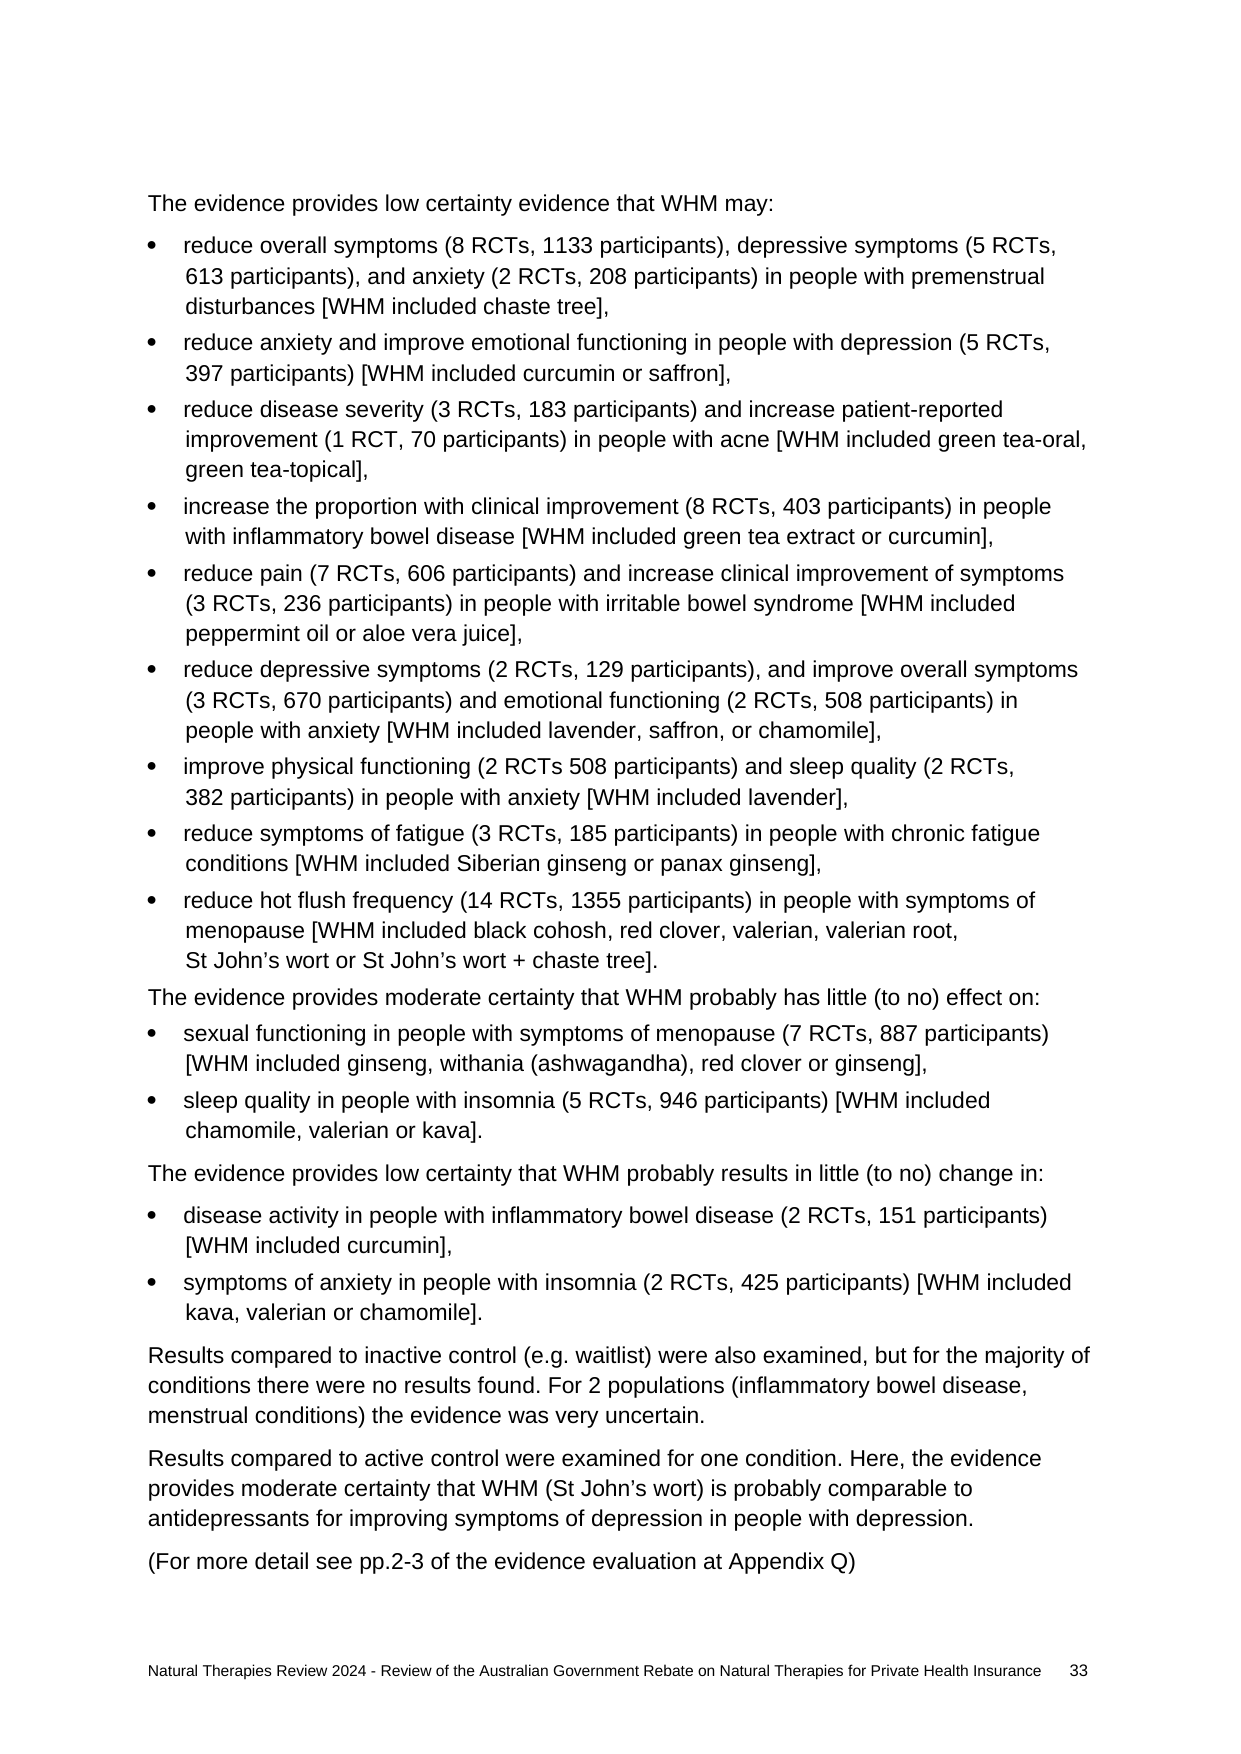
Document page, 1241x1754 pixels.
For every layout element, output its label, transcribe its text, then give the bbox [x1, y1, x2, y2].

list reduce pain (7 RCTs, 606 participants) and increase clinical improvement of symptoms (3 RCTs, 236 participants) in people with irritable bowel syndrome [WHM included peppermint oil or aloe vera juice], [148, 559, 1092, 646]
list The evidence provides moderate certainty that WHM probably has little (to no) effect on: [148, 983, 1092, 1010]
list sleep quality in people with insomnia (5 RCTs, 946 participants) [WHM included chamomile, valerian or kava]. [148, 1087, 1092, 1143]
list reduce symptoms of fatigue (3 RCTs, 185 participants) in people with chronic fatigue conditions [WHM included Siberian ginseng or panax ginseng], [148, 820, 1092, 876]
list sexual functioning in people with symptoms of menopause (7 RCTs, 887 participants) [WHM included ginseng, withania (ashwagandha), red clover or ginseng], [148, 1020, 1092, 1076]
text Results compared to inactive control (e.g. waitlist) were also examined, but for the majority of conditions there were no results found. For 2 populations (inflammatory bowel disease, menstrual conditions) the evidence was very uncertain. [148, 1342, 1092, 1428]
list improve physical functioning (2 RCTs 508 participants) and sleep quality (2 RCTs, 382 participants) in people with anxiety [WHM included lavender], [148, 753, 1092, 810]
text Results compared to active control were examined for one condition. Here, the evidence provides moderate certainty that WHM (St John’s wort) is probably comparable to antidepressants for improving symptoms of depression in people with depression. [148, 1445, 1092, 1532]
text (For more detail see pp.2-3 of the evidence evaluation at Appendix Q) [148, 1548, 1092, 1574]
list reduce depressive symptoms (2 RCTs, 129 participants), and improve overall symptoms (3 RCTs, 670 participants) and emotional functioning (2 RCTs, 508 participants) in people with anxiety [WHM included lavender, saffron, or chamomile], [148, 656, 1092, 743]
text The evidence provides low certainty that WHM probably results in little (to no) change in: [148, 1159, 1092, 1186]
list increase the proportion with clinical improvement (8 RCTs, 403 participants) in people with inflammatory bowel disease [WHM included green tea extract or curcumin], [148, 493, 1092, 549]
list reduce anxiety and improve emotional functioning in people with depression (5 RCTs, 397 participants) [WHM included curcumin or saffron], [148, 329, 1092, 386]
list reduce hot flush frequency (14 RCTs, 1355 participants) in people with symptoms of menopause [WHM included black cohosh, red clover, valerian, valerian root, St John’s wort or St John’s wort + chaste tree]. [148, 887, 1092, 973]
list reduce disease severity (3 RCTs, 183 participants) and increase patient-reported improvement (1 RCT, 70 participants) in people with acne [WHM included green tea-oral, green tea-topical], [148, 396, 1092, 483]
list disease activity in people with inflammatory bowel disease (2 RCTs, 151 participants) [WHM included curcumin], [148, 1202, 1092, 1259]
list reduce overall symptoms (8 RCTs, 1133 participants), depressive symptoms (5 RCTs, 613 participants), and anxiety (2 RCTs, 208 participants) in people with premenstrual disturbances [WHM included chaste tree], [148, 232, 1092, 319]
text The evidence provides low certainty evidence that WHM may: [148, 190, 1092, 216]
list symptoms of anxiety in people with insomnia (2 RCTs, 425 participants) [WHM included kava, valerian or chamomile]. [148, 1269, 1092, 1325]
